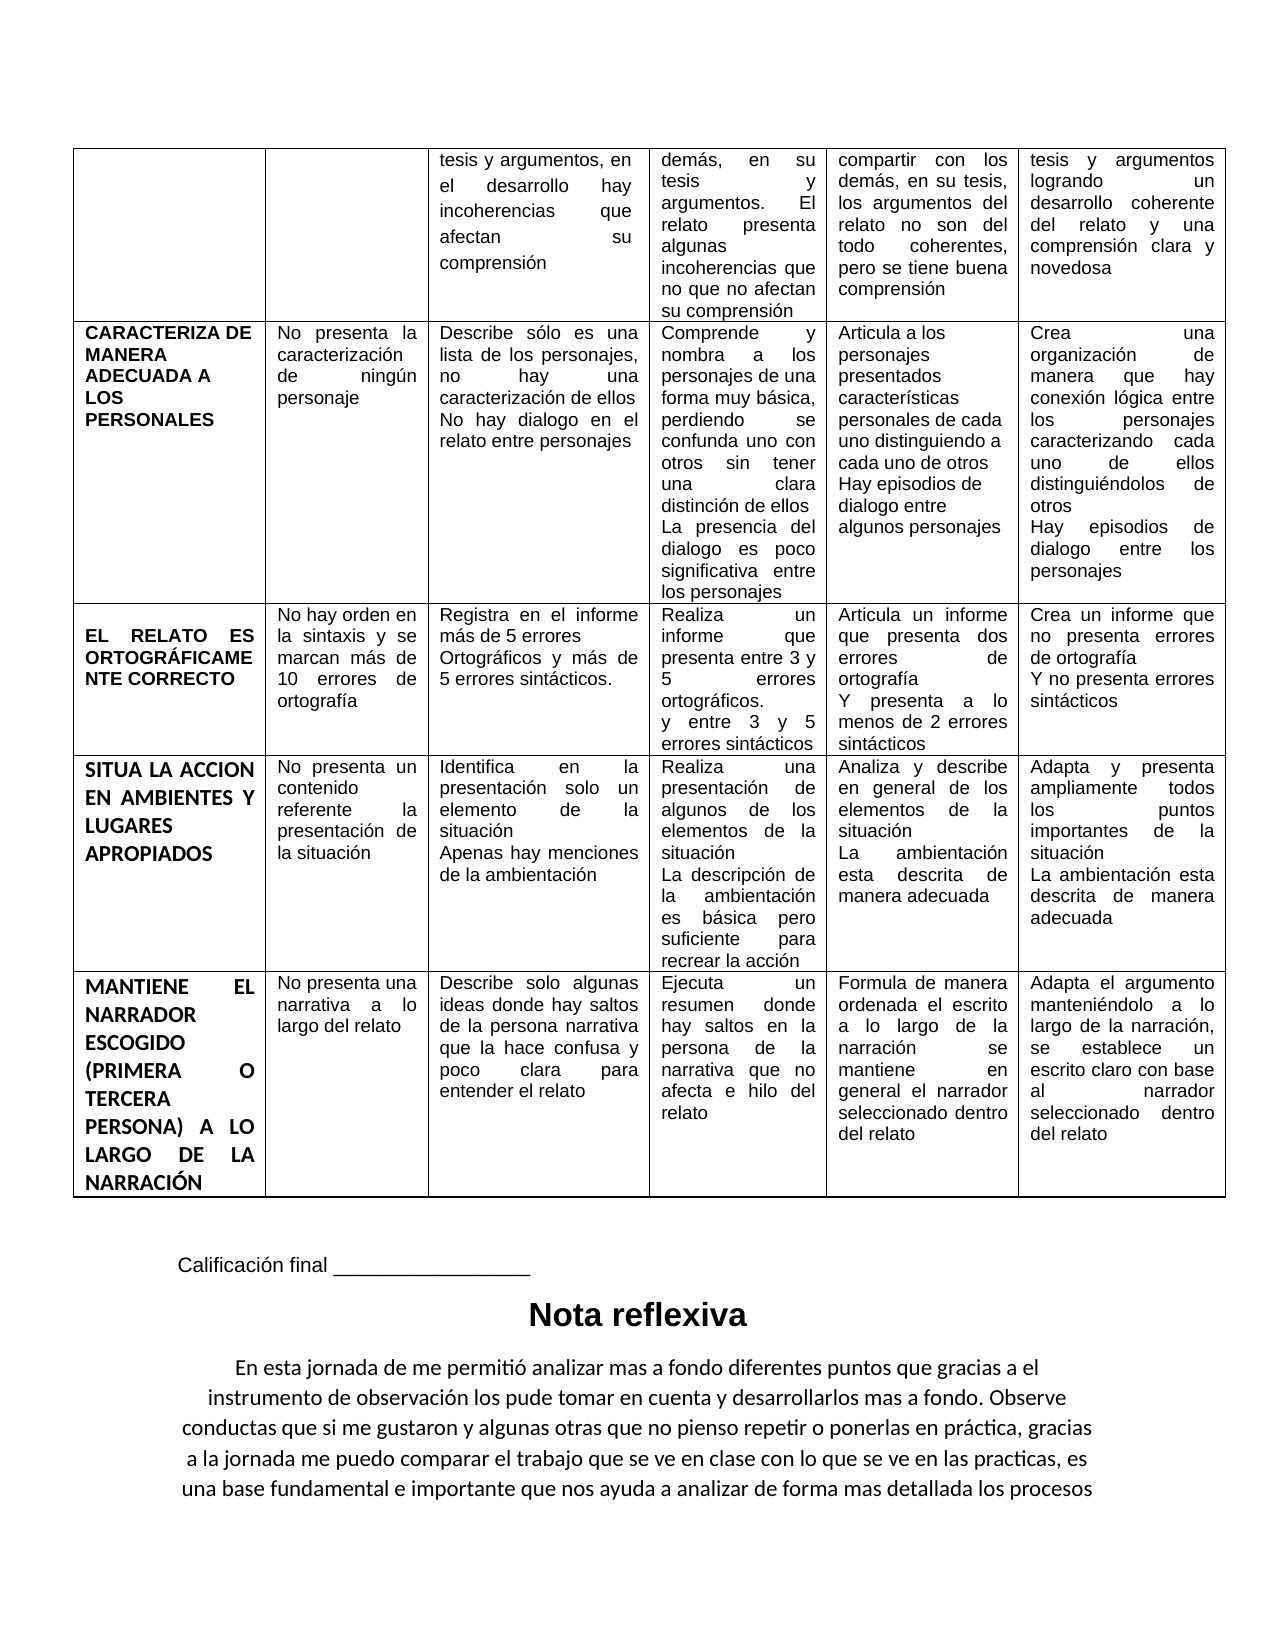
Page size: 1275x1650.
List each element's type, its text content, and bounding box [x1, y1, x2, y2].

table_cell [429, 149, 649, 321]
table_cell No presenta un contenido referente la presentación de la situación [266, 756, 428, 971]
table_cell No presenta la caracterización de ningún personaje [266, 322, 428, 602]
text Calificación final _________________ [177, 1252, 1098, 1276]
table_cell SITUA LA ACCION EN AMBIENTES Y LUGARES APROPIADOS [74, 756, 265, 971]
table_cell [1019, 149, 1225, 321]
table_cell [650, 149, 826, 321]
text Nota reflexiva [177, 1295, 1098, 1333]
table_cell MANTIENE EL NARRADOR ESCOGIDO (PRIMERA O TERCERA PERSONA) A LO LARGO DE LA NARRACIÓN [74, 972, 265, 1196]
table_cell Formula de manera ordenada el escrito a lo largo de la narración se mantiene en general el narrador seleccionado dentro del relato [827, 972, 1018, 1196]
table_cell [827, 149, 1018, 321]
table_cell Adapta el argumento manteniéndolo a lo largo de la narración, se establece un escrito claro con base al narrador seleccionado dentro del relato [1019, 972, 1225, 1196]
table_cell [74, 149, 265, 321]
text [177, 1353, 1098, 1502]
table_cell Identifica en la presentación solo un elemento de la situación Apenas hay menciones de la ambientación [429, 756, 649, 971]
table_cell Crea una organización de manera que hay conexión lógica entre los personajes caracterizando cada uno de ellos distinguiéndolos de otros Hay episodios de dialogo entre los personajes [1019, 322, 1225, 602]
table_cell Crea un informe que no presenta errores de ortografía Y no presenta errores sintácticos [1019, 604, 1225, 754]
table_cell No presenta una narrativa a lo largo del relato [266, 972, 428, 1196]
table_cell Describe solo algunas ideas donde hay saltos de la persona narrativa que la hace confusa y poco clara para entender el relato [429, 972, 649, 1196]
table_cell EL RELATO ES ORTOGRÁFICAMENTE CORRECTO [74, 604, 265, 754]
table_cell Realiza una presentación de algunos de los elementos de la situación La descripción de la ambientación es básica pero suficiente para recrear la acción [650, 756, 826, 971]
table_cell Comprende y nombra a los personajes de una forma muy básica, perdiendo se confunda uno con otros sin tener una clara distinción de ellos La presencia del dialogo es poco significativa entre los personajes [650, 322, 826, 602]
table_cell Adapta y presenta ampliamente todos los puntos importantes de la situación La ambientación esta descrita de manera adecuada [1019, 756, 1225, 971]
table_cell Articula un informe que presenta dos errores de ortografía Y presenta a lo menos de 2 errores sintácticos [827, 604, 1018, 754]
table_cell Describe sólo es una lista de los personajes, no hay una caracterización de ellos No hay dialogo en el relato entre personajes [429, 322, 649, 602]
table_cell Articula a los personajes presentados características personales de cada uno distinguiendo a cada uno de otros Hay episodios de dialogo entre algunos personajes [827, 322, 1018, 602]
table_cell Ejecuta un resumen donde hay saltos en la persona de la narrativa que no afecta e hilo del relato [650, 972, 826, 1196]
table_cell Analiza y describe en general de los elementos de la situación La ambientación esta descrita de manera adecuada [827, 756, 1018, 971]
table_cell Registra en el informe más de 5 errores Ortográficos y más de 5 errores sintácticos. [429, 604, 649, 754]
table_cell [266, 149, 428, 321]
table_cell CARACTERIZA DE MANERA ADECUADA A LOS PERSONALES [74, 322, 265, 602]
table_cell No hay orden en la sintaxis y se marcan más de 10 errores de ortografía [266, 604, 428, 754]
table_cell Realiza un informe que presenta entre 3 y 5 errores ortográficos. y entre 3 y 5 errores sintácticos [650, 604, 826, 754]
